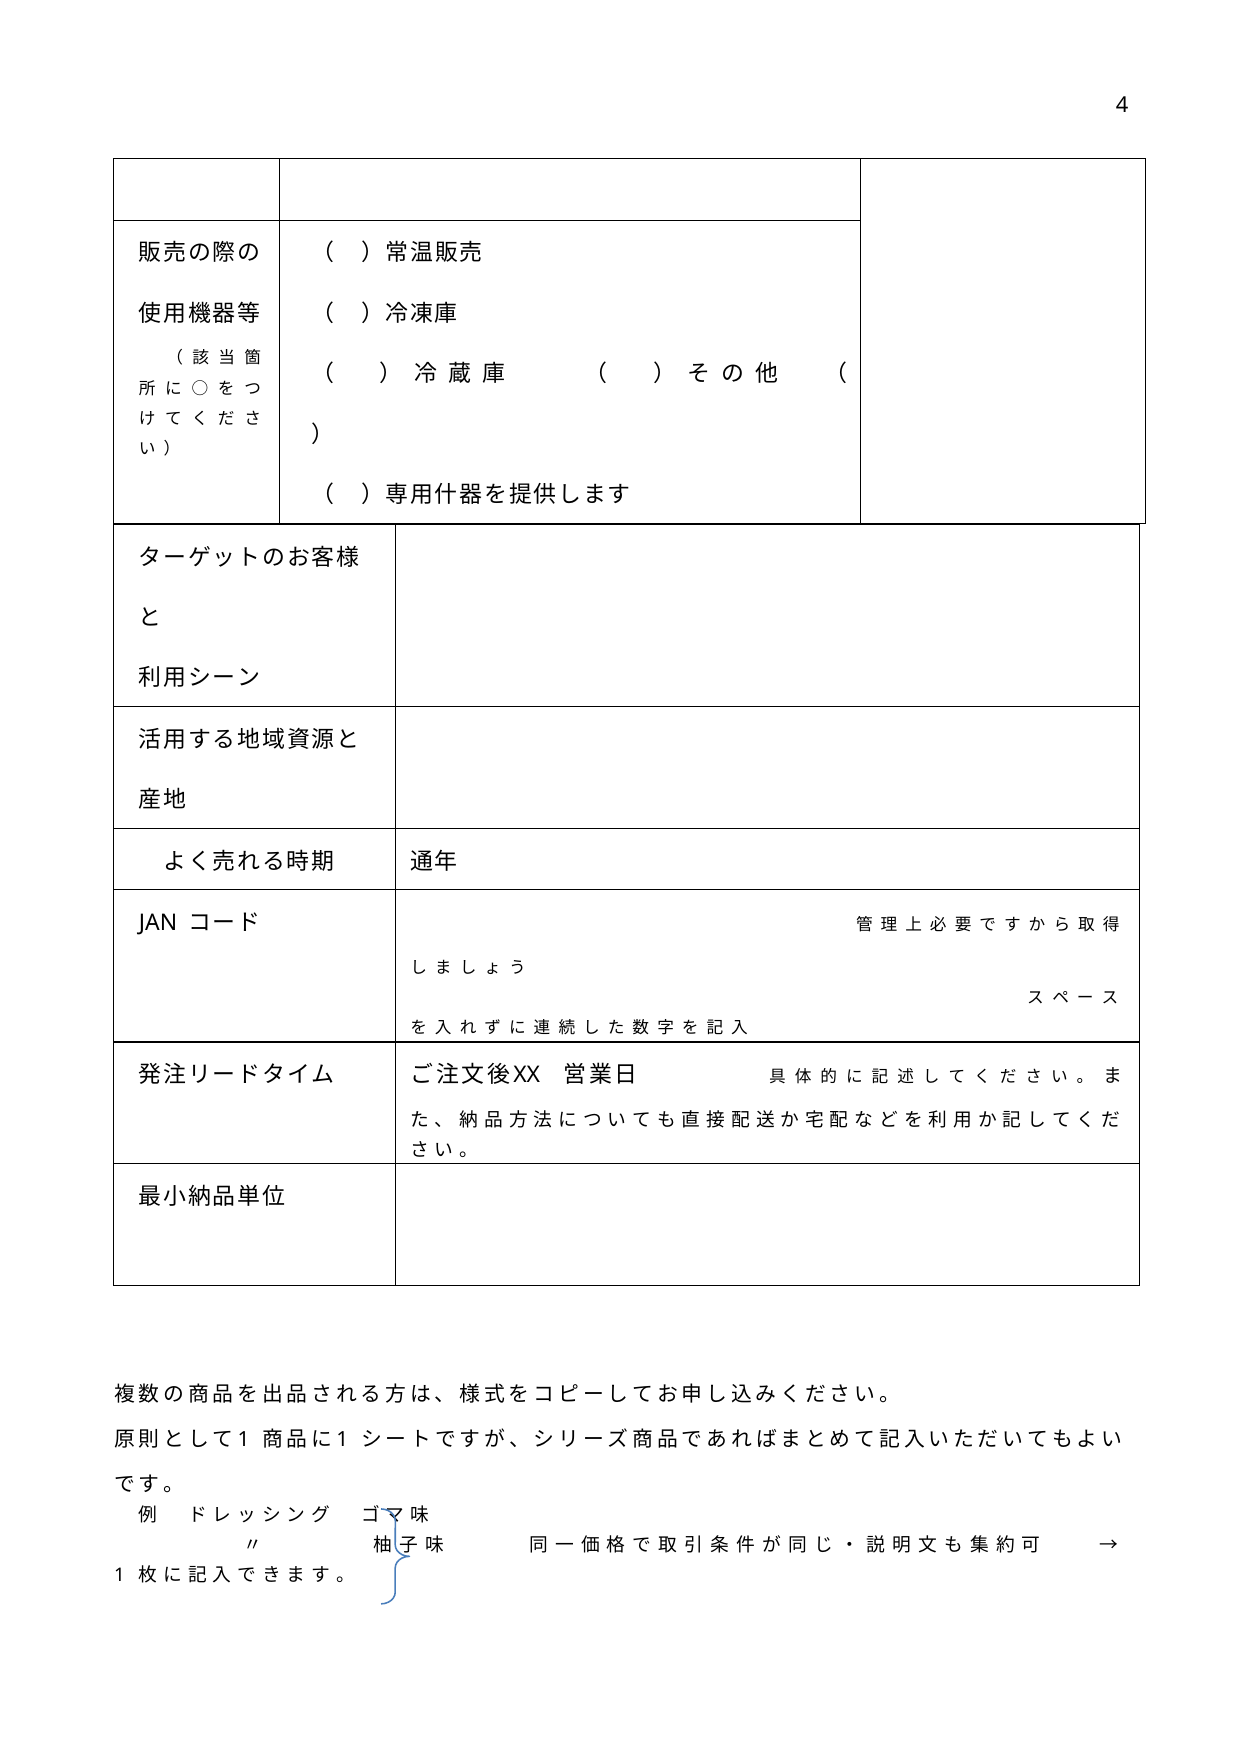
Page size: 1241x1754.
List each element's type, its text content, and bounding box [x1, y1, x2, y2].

table_cell 最小納品単位 [114, 1164, 395, 1285]
table_cell JANコード [114, 890, 395, 1041]
table_cell （ ）常温販売 （ ）冷凍庫 （ ）冷蔵庫 （ ）その他 （ ） （ ）専用什器を提供します [280, 221, 860, 523]
table_header [396, 525, 1139, 706]
text 原則として1商品に1シートですが、シリーズ商品であればまとめて記入いただいてもよいです。 [114, 1407, 1126, 1498]
table_cell 管理上必要ですから取得しましょう スペースを入れずに連続した数字を記入 [396, 890, 1139, 1041]
table_cell よく売れる時期 [114, 829, 395, 889]
table_cell 通年 [396, 829, 1139, 889]
table_header ターゲットのお客様と 利用シーン [114, 525, 395, 706]
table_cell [861, 159, 1145, 523]
table_cell 販売の際の 使用機器等 （該当箇所に○をつけてください） [114, 221, 279, 523]
table_cell [396, 707, 1139, 828]
table_cell 発注リードタイム [114, 1043, 395, 1163]
text 複数の商品を出品される方は、様式をコピーしてお申し込みください。 [114, 1377, 1126, 1407]
text 〃 柚子味 同一価格で取引条件が同じ・説明文も集約可 → 1枚に記入できます。 [114, 1528, 402, 1588]
text 〃 柚子味 同一価格で取引条件が同じ・説明文も集約可 → 1枚に記入できます。 [396, 1528, 1126, 1588]
text 例 ドレッシング ゴマ味 [114, 1498, 1126, 1528]
table_cell [396, 1164, 1139, 1285]
table_cell ご注文後XX営業日 具体的に記述してください。また、納品方法についても直接配送か宅配などを利用か記してください。 [396, 1043, 1139, 1163]
table_cell 活用する地域資源と産地 [114, 707, 395, 828]
